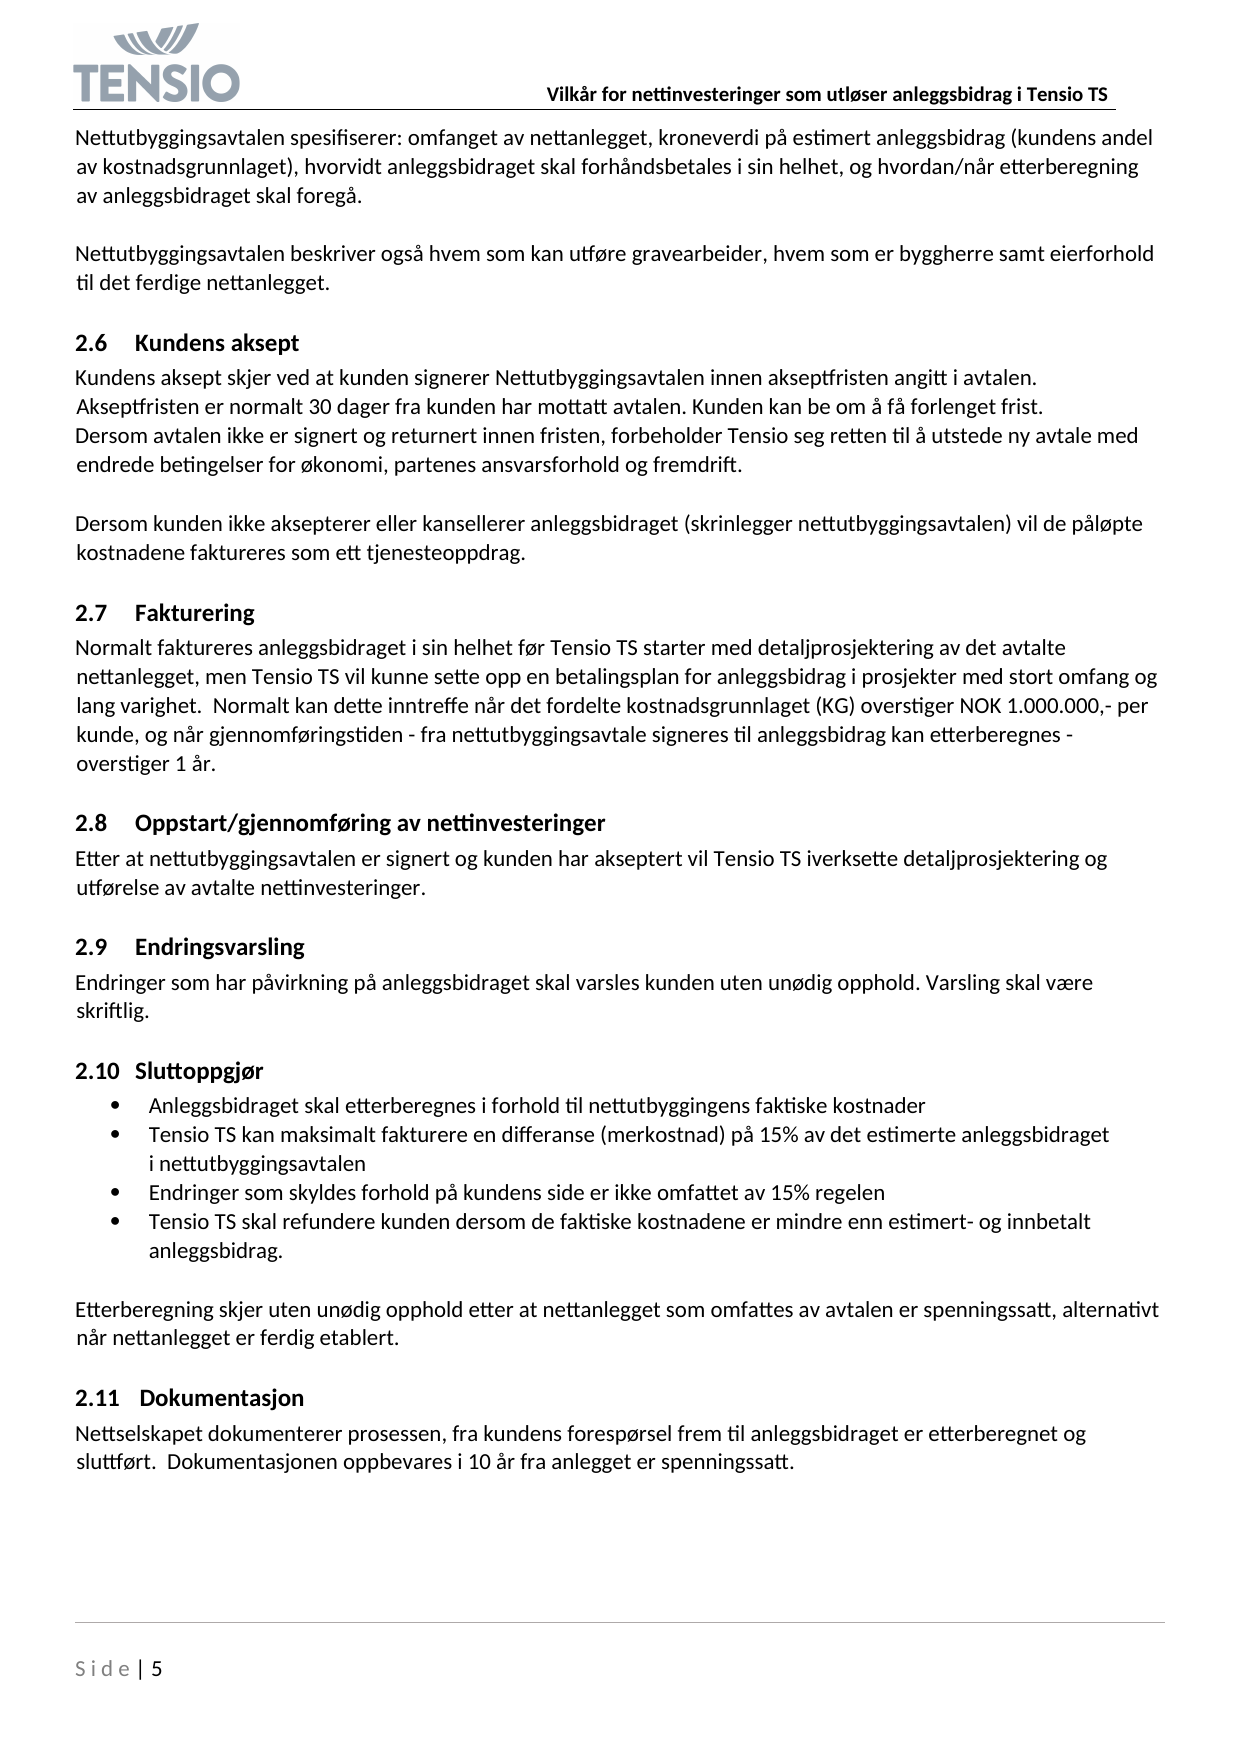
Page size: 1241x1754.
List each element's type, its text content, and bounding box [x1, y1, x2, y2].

subtitle Endringsvarsling [75, 931, 1165, 962]
list Tensio TS skal refundere kunden dersom de faktiske kostnadene er mindre enn estimert- og innbetalt anleggsbidrag. [111, 1207, 1116, 1264]
text Nettutbyggingsavtalen beskriver også hvem som kan utføre gravearbeider, hvem som er byggherre samt eierforhold til det ferdige nettanlegget. [75, 239, 1165, 296]
text Dersom avtalen ikke er signert og returnert innen fristen, forbeholder Tensio seg retten til å utstede ny avtale med endrede betingelser for økonomi, partenes ansvarsforhold og fremdrift. [75, 422, 1165, 478]
subtitle Sluttoppgjør [75, 1055, 1165, 1086]
text Endringer som har påvirkning på anleggsbidraget skal varsles kunden uten unødig opphold. Varsling skal være skriftlig. [75, 968, 1165, 1024]
text Normalt faktureres anleggsbidraget i sin helhet før Tensio TS starter med detaljprosjektering av det avtalte nettanlegget, men Tensio TS vil kunne sette opp en betalingsplan for anleggsbidrag i prosjekter med stort omfang og lang varighet. Normalt kan dette inntreffe når det fordelte kostnadsgrunnlaget (KG) overstiger NOK 1.000.000,- per kunde, og når gjennomføringstiden - fra nettutbyggingsavtale signeres til anleggsbidrag kan etterberegnes - overstiger 1 år. [75, 633, 1165, 777]
text Kundens aksept skjer ved at kunden signerer Nettutbyggingsavtalen innen akseptfristen angitt i avtalen. Akseptfristen er normalt 30 dager fra kunden har mottatt avtalen. Kunden kan be om å få forlenget frist. [75, 363, 1165, 420]
list Anleggsbidraget skal etterberegnes i forhold til nettutbyggingens faktiske kostnader [111, 1092, 1116, 1120]
subtitle Fakturering [75, 597, 1165, 627]
subtitle Kundens aksept [75, 327, 1165, 358]
subtitle Dokumentasjon [75, 1382, 1165, 1413]
text Nettselskapet dokumenterer prosessen, fra kundens forespørsel frem til anleggsbidraget er etterberegnet og sluttført. Dokumentasjonen oppbevares i 10 år fra anlegget er spenningssatt. [75, 1419, 1165, 1476]
list Endringer som skyldes forhold på kundens side er ikke omfattet av 15% regelen [111, 1178, 1116, 1206]
list Tensio TS kan maksimalt fakturere en differanse (merkostnad) på 15% av det estimerte anleggsbidraget i nettutbyggingsavtalen [111, 1121, 1116, 1177]
text Nettutbyggingsavtalen spesifiserer: omfanget av nettanlegget, kroneverdi på estimert anleggsbidrag (kundens andel av kostnadsgrunnlaget), hvorvidt anleggsbidraget skal forhåndsbetales i sin helhet, og hvordan/når etterberegning av anleggsbidraget skal foregå. [75, 123, 1165, 209]
text Etter at nettutbyggingsavtalen er signert og kunden har akseptert vil Tensio TS iverksette detaljprosjektering og utførelse av avtalte nettinvesteringer. [75, 844, 1165, 901]
text Etterberegning skjer uten unødig opphold etter at nettanlegget som omfattes av avtalen er spenningssatt, alternativt når nettanlegget er ferdig etablert. [75, 1295, 1165, 1352]
text Dersom kunden ikke aksepterer eller kansellerer anleggsbidraget (skrinlegger nettutbyggingsavtalen) vil de påløpte kostnadene faktureres som ett tjenesteoppdrag. [75, 509, 1165, 566]
subtitle Oppstart/gjennomføring av nettinvesteringer [75, 807, 1165, 838]
picture [73, 23, 240, 102]
